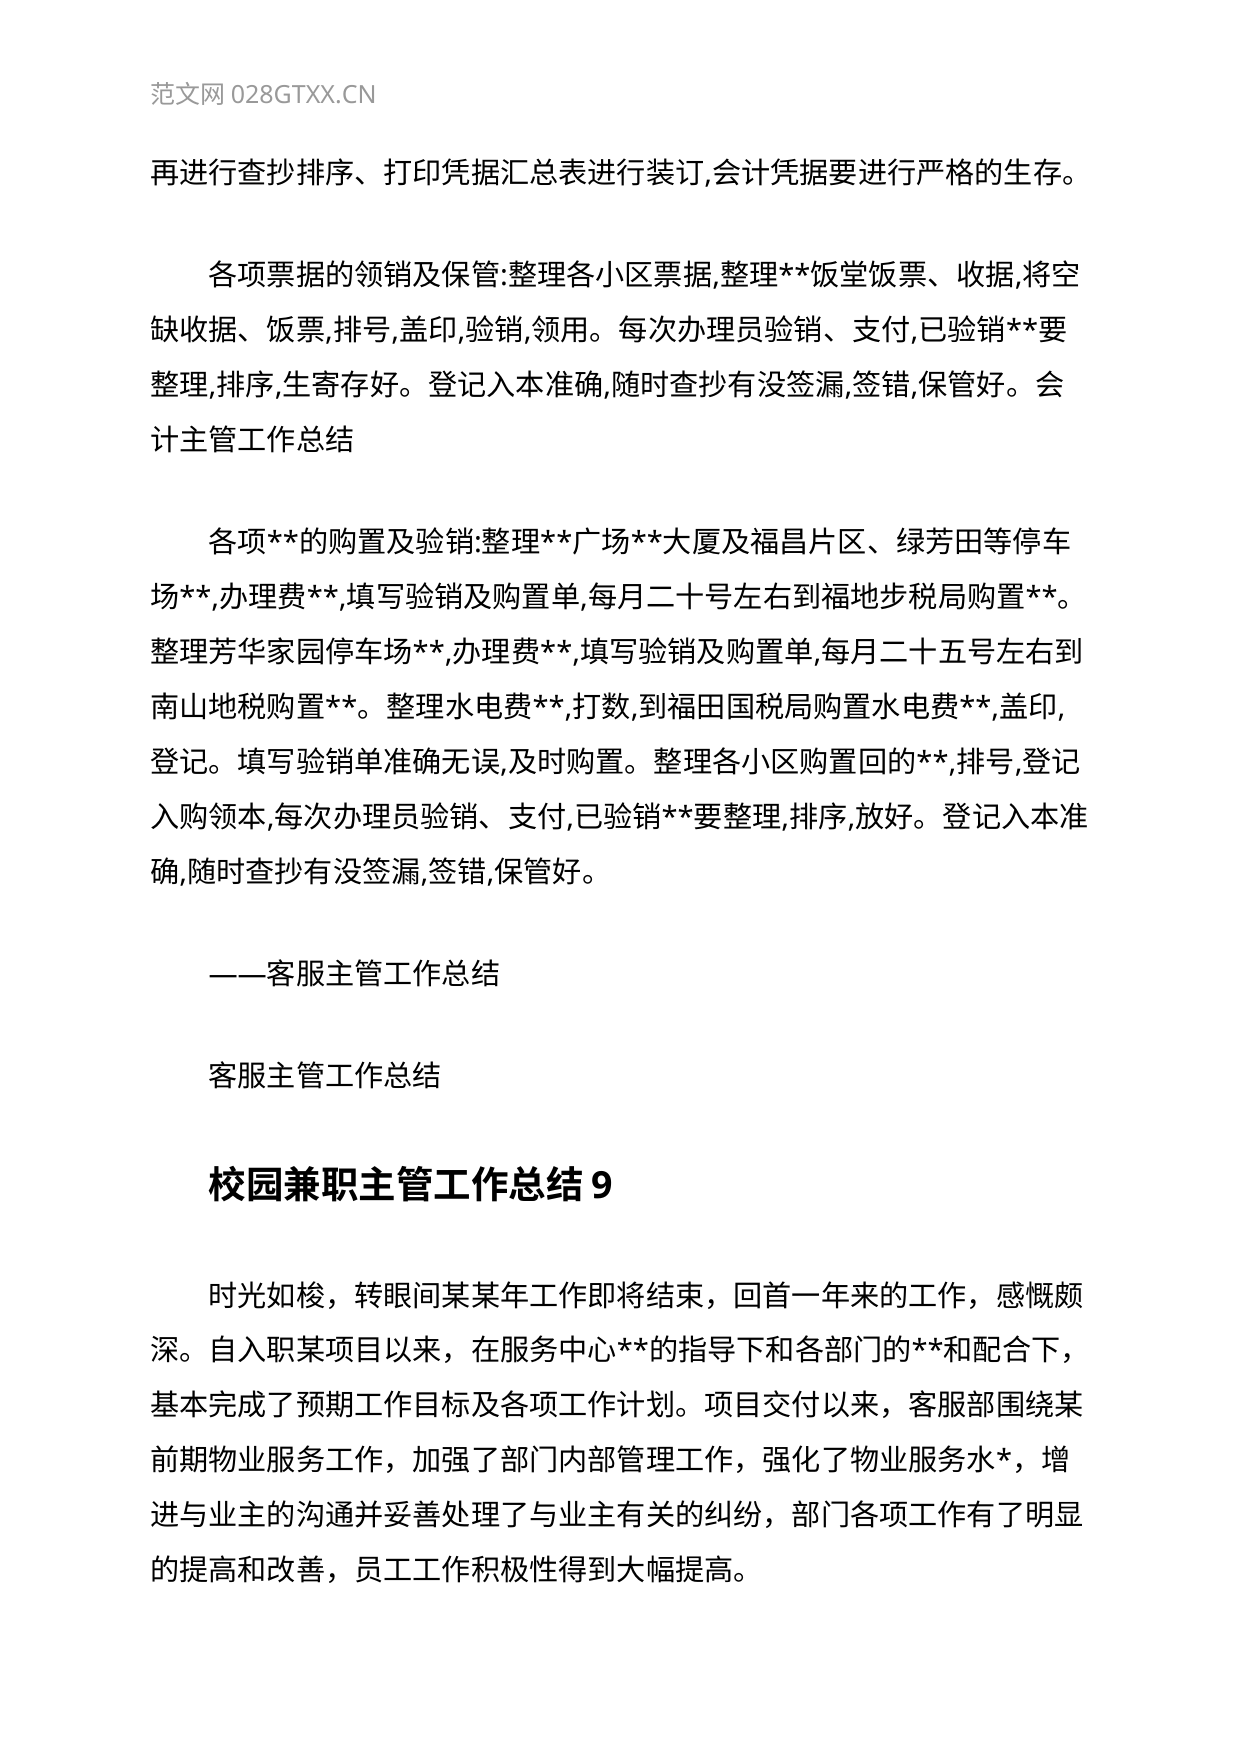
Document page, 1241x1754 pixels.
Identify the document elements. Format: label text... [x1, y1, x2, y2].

text 时光如梭，转眼间某某年工作即将结束，回首一年来的工作，感慨颇深。自入职某项目以来，在服务中心**的指导下和各部门的**和配合下，基本完成了预期工作目标及各项工作计划。项目交付以来，客服部围绕某前期物业服务工作，加强了部门内部管理工作，强化了物业服务水*，增进与业主的沟通并妥善处理了与业主有关的纠纷，部门各项工作有了明显的提高和改善，员工工作积极性得到大幅提高。 [150, 1272, 1090, 1589]
text 客服主管工作总结 [150, 1053, 1090, 1095]
text 各项票据的领销及保管:整理各小区票据,整理**饭堂饭票、收据,将空缺收据、饭票,排号,盖印,验销,领用。每次办理员验销、支付,已验销**要整理,排序,生寄存好。登记入本准确,随时查抄有没签漏,签错,保管好。会计主管工作总结 [150, 252, 1090, 459]
text 校园兼职主管工作总结9 [150, 1154, 1090, 1209]
text 各项**的购置及验销:整理**广场**大厦及福昌片区、绿芳田等停车场**,办理费**,填写验销及购置单,每月二十号左右到福地步税局购置**。整理芳华家园停车场**,办理费**,填写验销及购置单,每月二十五号左右到南山地税购置**。整理水电费**,打数,到福田国税局购置水电费**,盖印,登记。填写验销单准确无误,及时购置。整理各小区购置回的**,排号,登记入购领本,每次办理员验销、支付,已验销**要整理,排序,放好。登记入本准确,随时查抄有没签漏,签错,保管好。 [150, 519, 1090, 891]
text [150, 150, 1090, 192]
text ——客服主管工作总结 [150, 951, 1090, 993]
